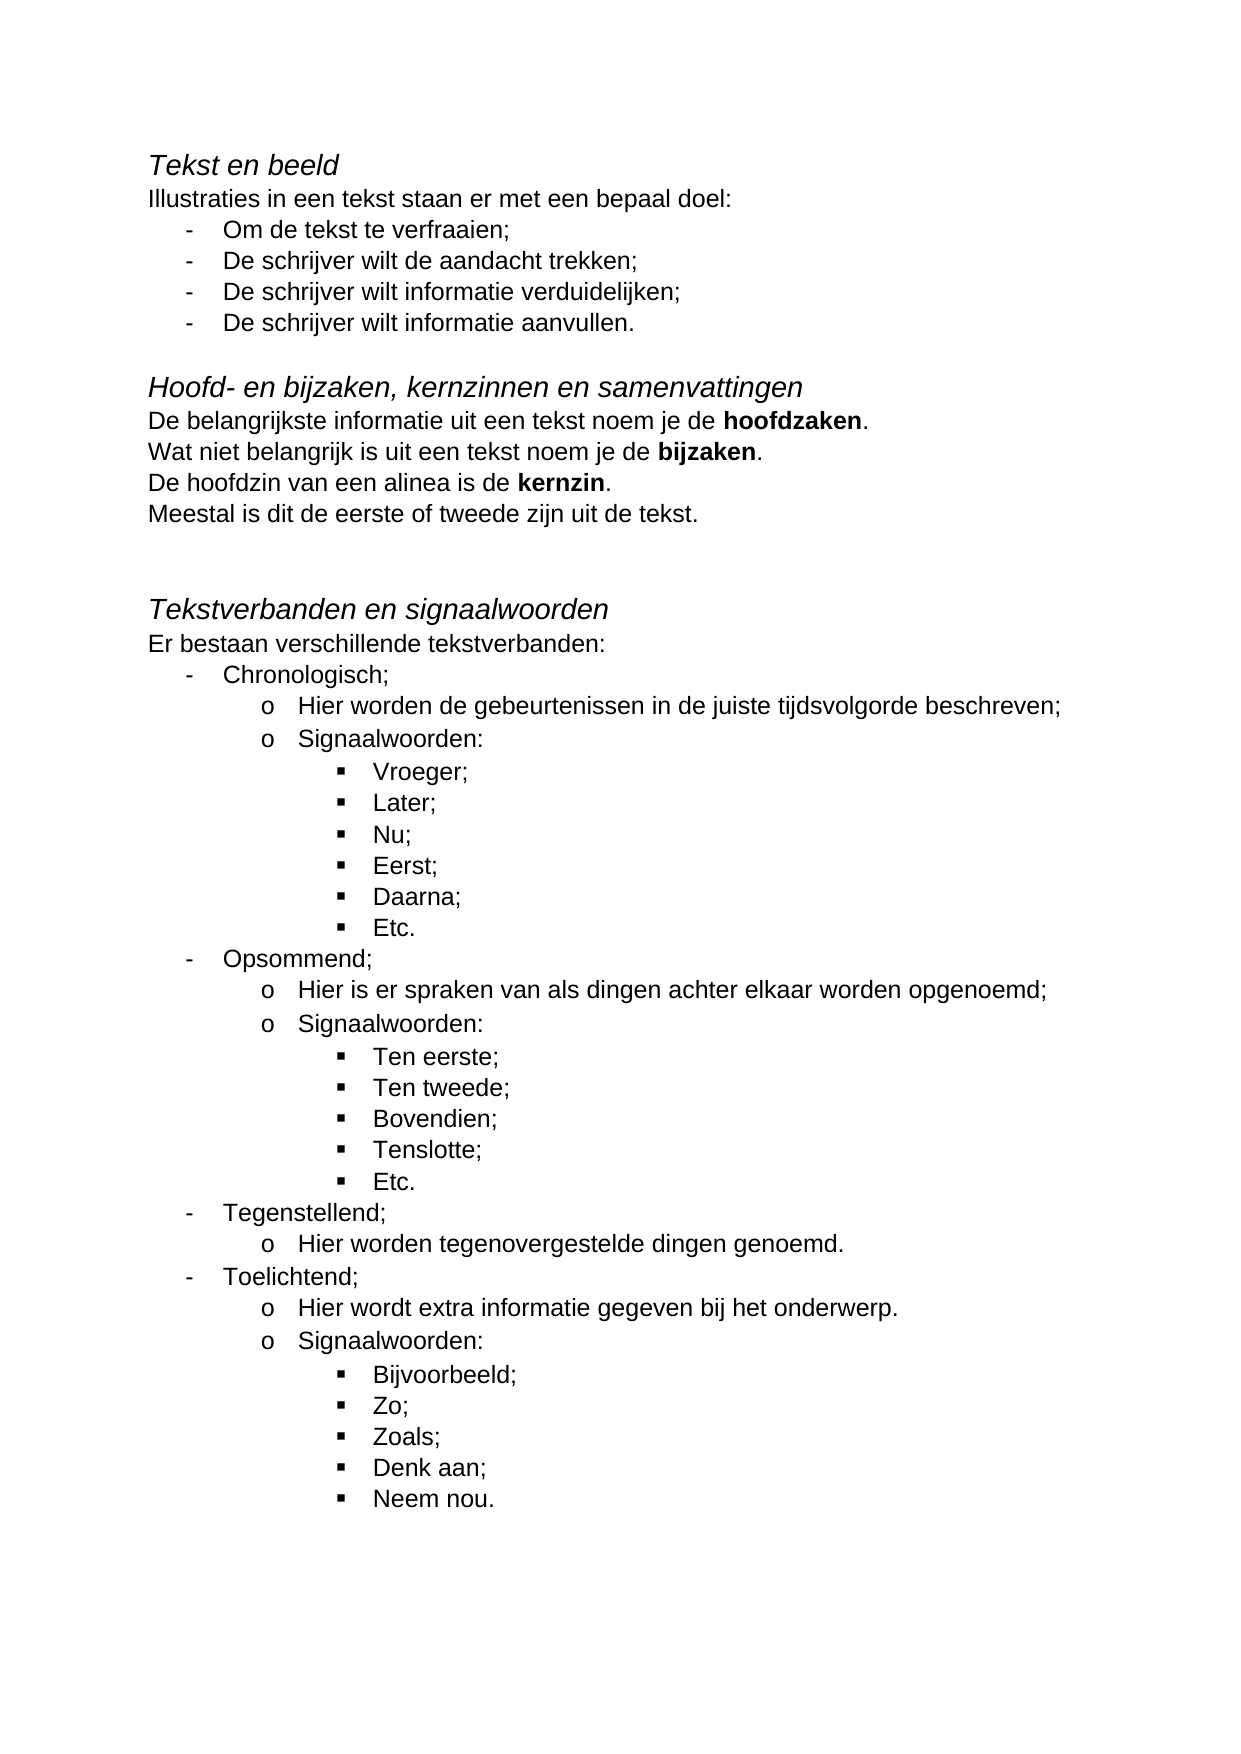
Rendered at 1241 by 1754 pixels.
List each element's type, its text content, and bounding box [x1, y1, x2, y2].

list Etc. [335, 913, 1093, 942]
list Eerst; [335, 851, 1093, 879]
list Tegenstellend; [185, 1198, 1093, 1226]
list Daarna; [335, 882, 1093, 911]
list Later; [335, 788, 1093, 817]
list Om de tekst te verfraaien; [185, 215, 1093, 243]
text Tekst en beeld [148, 148, 1093, 181]
list Zoals; [335, 1422, 1093, 1451]
list De schrijver wilt de aandacht trekken; [185, 246, 1093, 274]
list Ten eerste; [335, 1042, 1093, 1071]
list Hier worden de gebeurtenissen in de juiste tijdsvolgorde beschreven; [260, 691, 1093, 722]
text Meestal is dit de eerste of tweede zijn uit de tekst. [148, 499, 1093, 528]
text Er bestaan verschillende tekstverbanden: [148, 628, 1093, 657]
list Vroeger; [335, 757, 1093, 786]
list Opsommend; [185, 944, 1093, 973]
list Zo; [335, 1391, 1093, 1420]
list Ten tweede; [335, 1073, 1093, 1102]
text De hoofdzin van een alinea is de kernzin. [148, 468, 1093, 497]
list Etc. [335, 1166, 1093, 1195]
list Hier wordt extra informatie gegeven bij het onderwerp. [260, 1293, 1093, 1324]
list Nu; [335, 819, 1093, 848]
list Toelichtend; [185, 1262, 1093, 1291]
list Hier worden tegenovergestelde dingen genoemd. [260, 1229, 1093, 1259]
text Wat niet belangrijk is uit een tekst noem je de bijzaken. [148, 437, 1093, 466]
list De schrijver wilt informatie aanvullen. [185, 308, 1093, 337]
list Signaalwoorden: [260, 1008, 1093, 1039]
text Tekstverbanden en signaalwoorden [148, 592, 1093, 626]
list Bovendien; [335, 1104, 1093, 1133]
text Hoofd- en bijzaken, kernzinnen en samenvattingen [148, 370, 1093, 403]
list Neem nou. [335, 1484, 1093, 1513]
list Signaalwoorden: [260, 724, 1093, 755]
list Tenslotte; [335, 1135, 1093, 1164]
list De schrijver wilt informatie verduidelijken; [185, 277, 1093, 306]
list Hier is er spraken van als dingen achter elkaar worden opgenoemd; [260, 975, 1093, 1006]
list Bijvoorbeeld; [335, 1360, 1093, 1388]
list Denk aan; [335, 1453, 1093, 1482]
list Chronologisch; [185, 659, 1093, 688]
list Signaalwoorden: [260, 1326, 1093, 1357]
text Illustraties in een tekst staan er met een bepaal doel: [148, 184, 1093, 212]
text De belangrijkste informatie uit een tekst noem je de hoofdzaken. [148, 406, 1093, 435]
